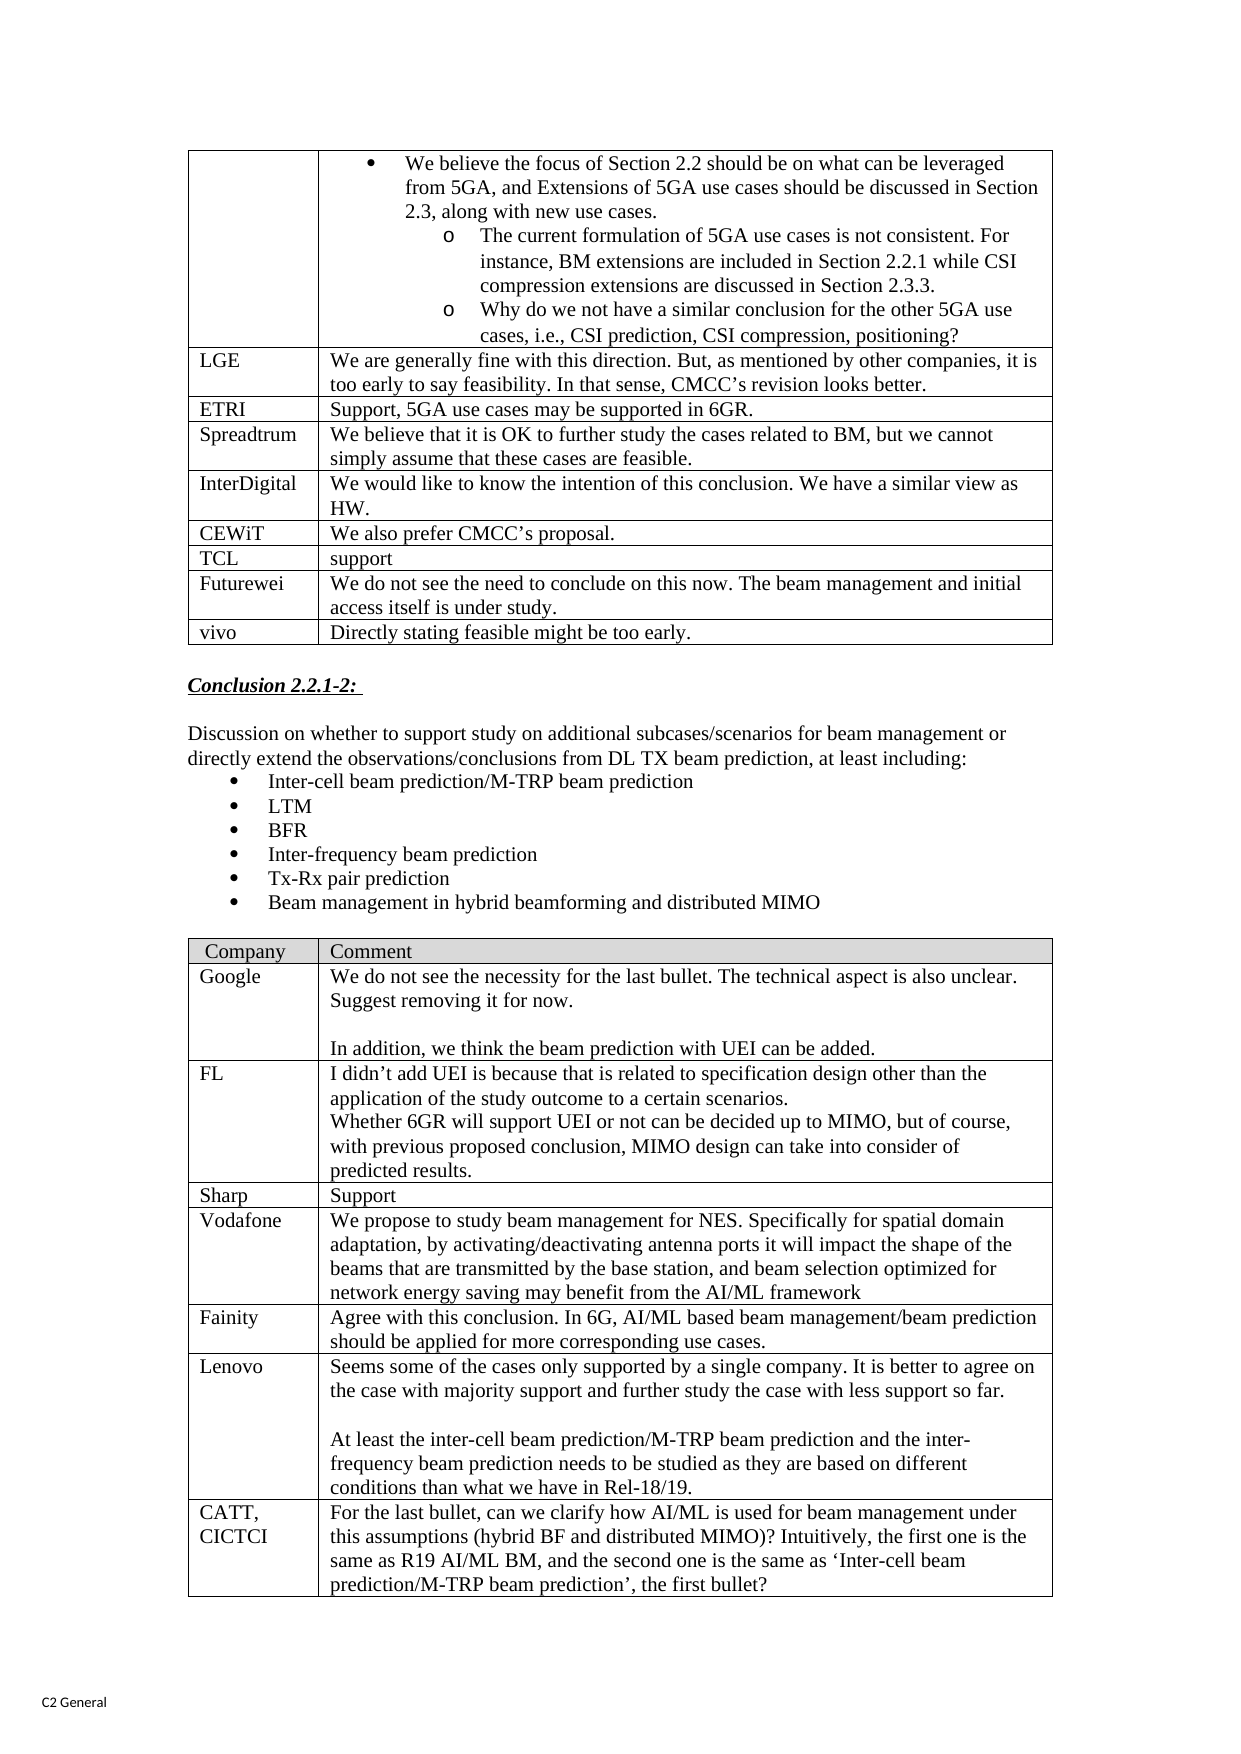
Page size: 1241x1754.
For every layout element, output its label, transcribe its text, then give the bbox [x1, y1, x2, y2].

table_cell We do not see the necessity for the last bullet. The technical aspect is also unclear. Suggest removing it for now. In addition, we think the beam prediction with UEI can be added. [319, 964, 1052, 1060]
table_cell InterDigital [189, 471, 318, 519]
table_cell QC [189, 151, 318, 347]
table_cell Fainity [189, 1305, 318, 1353]
table_cell CEWiT [189, 521, 318, 544]
text Discussion on whether to support study on additional subcases/scenarios for beam management or directly extend the observations/conclusions from DL TX beam prediction, at least including: [187, 721, 1053, 769]
table_cell We do not see the need to conclude on this now. The beam management and initial access itself is under study. [319, 571, 1052, 619]
table_cell Sharp [189, 1183, 318, 1207]
table_cell Seems some of the cases only supported by a single company. It is better to agree on the case with majority support and further study the case with less support so far. At least the inter-cell beam prediction/M-TRP beam prediction and the inter-frequency beam prediction needs to be studied as they are based on different conditions than what we have in Rel-18/19. [319, 1354, 1052, 1499]
table_cell CATT, CICTCI [189, 1500, 318, 1596]
table_cell I didn’t add UEI is because that is related to specification design other than the application of the study outcome to a certain scenarios. Whether 6GR will support UEI or not can be decided up to MIMO, but of course, with previous proposed conclusion, MIMO design can take into consider of predicted results. [319, 1061, 1052, 1182]
table_cell TCL [189, 546, 318, 570]
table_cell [319, 151, 1052, 347]
list Tx-Rx pair prediction [230, 866, 1053, 890]
table_cell support [319, 546, 1052, 570]
list Beam management in hybrid beamforming and distributed MIMO [230, 890, 1053, 914]
table_cell We also prefer CMCC’s proposal. [319, 521, 1052, 544]
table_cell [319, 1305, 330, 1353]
table_cell LGE [189, 348, 318, 396]
table_cell We would like to know the intention of this conclusion. We have a similar view as HW. [319, 471, 1052, 519]
table_cell Support, 5GA use cases may be supported in 6GR. [319, 397, 1052, 421]
table_cell vivo [189, 620, 318, 644]
table_cell Vodafone [189, 1208, 318, 1304]
subtitle Conclusion 2.2.1-2: [187, 673, 1053, 697]
table_cell Spreadtrum [189, 422, 318, 470]
list BFR [230, 818, 1053, 842]
table_cell We are generally fine with this direction. But, as mentioned by other companies, it is too early to say feasibility. In that sense, CMCC’s revision looks better. [319, 348, 1052, 396]
table_cell For the last bullet, can we clarify how AI/ML is used for beam management under this assumptions (hybrid BF and distributed MIMO)? Intuitively, the first one is the same as R19 AI/ML BM, and the second one is the same as ‘Inter-cell beam prediction/M-TRP beam prediction’, the first bullet? [319, 1500, 1052, 1596]
table_cell FL [189, 1061, 318, 1182]
table_header Comment [319, 939, 1052, 963]
table_cell Futurewei [189, 571, 318, 619]
table_cell Agree with this conclusion. In 6G, AI/ML based beam management/beam prediction should be applied for more corresponding use cases. [771, 1305, 1052, 1353]
list Inter-cell beam prediction/M-TRP beam prediction [230, 769, 1053, 793]
table_cell Google [189, 964, 318, 1060]
table_cell We propose to study beam management for NES. Specifically for spatial domain adaptation, by activating/deactivating antenna ports it will impact the shape of the beams that are transmitted by the base station, and beam selection optimized for network energy saving may benefit from the AI/ML framework [319, 1208, 1052, 1304]
table_cell Support [319, 1183, 1052, 1207]
table_header Company [189, 939, 318, 963]
table_cell Directly stating feasible might be too early. [319, 620, 1052, 644]
table_cell Lenovo [189, 1354, 318, 1499]
table_cell We believe that it is OK to further study the cases related to BM, but we cannot simply assume that these cases are feasible. [319, 422, 1052, 470]
list Inter-frequency beam prediction [230, 842, 1053, 866]
list LTM [230, 793, 1053, 818]
table_cell ETRI [189, 397, 318, 421]
